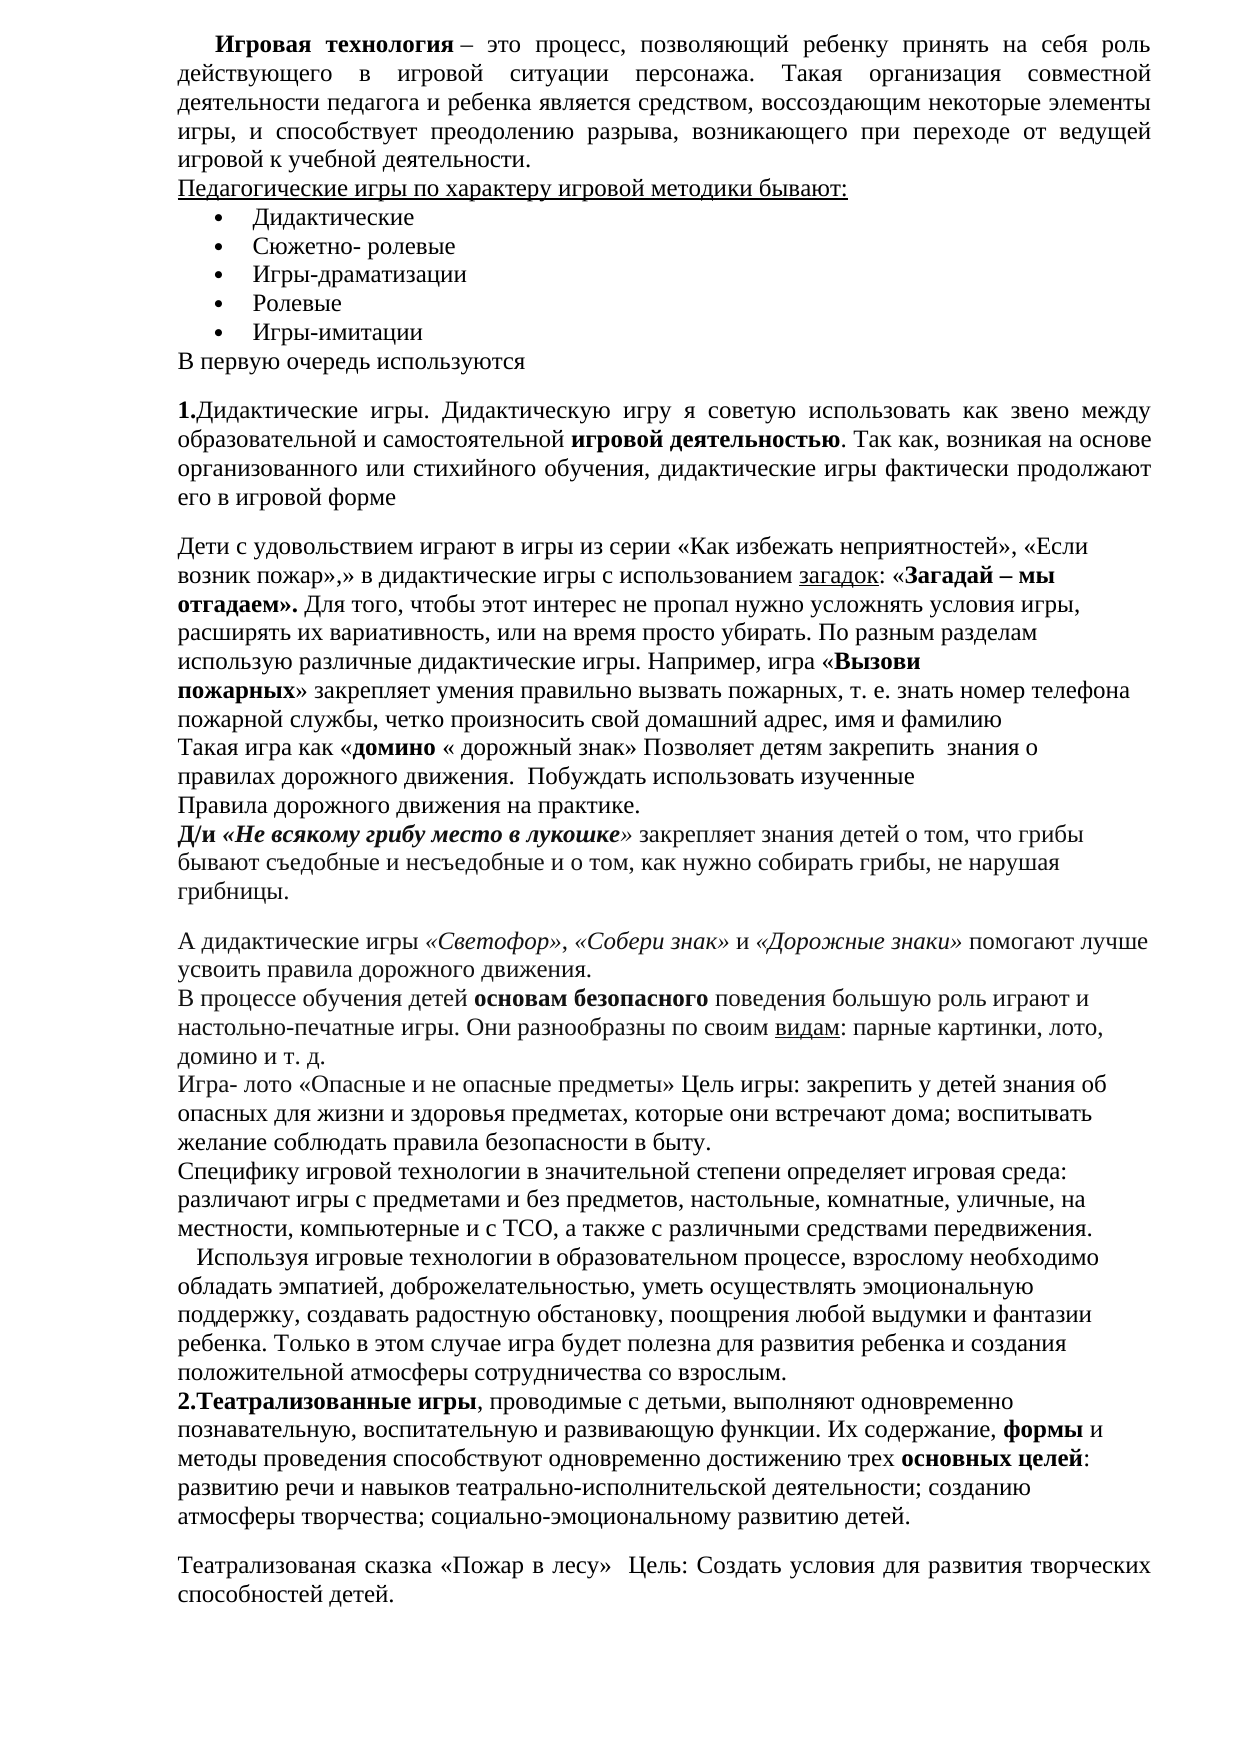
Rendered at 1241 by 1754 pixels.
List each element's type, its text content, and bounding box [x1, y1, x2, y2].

list Игры-драматизации [215, 259, 1152, 288]
list Игры-имитации [215, 317, 1152, 346]
list Сюжетно- ролевые [215, 231, 1152, 259]
list Дидактические [215, 202, 1152, 231]
text Театрализованая сказка «Пожар в лесу» Цель: Создать условия для развития творческих способностей детей. [177, 1550, 1152, 1608]
text В первую очередь используются [177, 346, 1152, 374]
text Педагогические игры по характеру игровой методики бывают: [177, 173, 1152, 202]
text Игровая технология – это процесс, позволяющий ребенку принять на себя роль действующего в игровой ситуации персонажа. Такая организация совместной деятельности педагога и ребенка является средством, воссоздающим некоторые элементы игры, и способствует преодолению разрыва, возникающего при переходе от ведущей игровой к учебной деятельности. [177, 29, 1152, 173]
text 1.Дидактические игры. Дидактическую игру я советую использовать как звено между образовательной и самостоятельной игровой деятельностью. Так как, возникая на основе организованного или стихийного обучения, дидактические игры фактически продолжают его в игровой форме [177, 395, 1152, 510]
text А дидактические игры «Светофор», «Собери знак» и «Дорожные знаки» помогают лучше усвоить правила дорожного движения. В процессе обучения детей основам безопасного поведения большую роль играют и настольно-печатные игры. Они разнообразны по своим видам: парные картинки, лото, домино и т. д. Игра- лото «Опасные и не опасные предметы» Цель игры: закрепить у детей знания об опасных для жизни и здоровья предметах, которые они встречают дома; воспитывать желание соблюдать правила безопасности в быту. Специфику игровой технологии в значительной степени определяет игровая среда: различают игры с предметами и без предметов, настольные, комнатные, уличные, на местности, компьютерные и с ТСО, а также с различными средствами передвижения. Используя игровые технологии в образовательном процессе, взрослому необходимо обладать эмпатией, доброжелательностью, уметь осуществлять эмоциональную поддержку, создавать радостную обстановку, поощрения любой выдумки и фантазии ребенка. Только в этом случае игра будет полезна для развития ребенка и создания положительной атмосферы сотрудничества со взрослым. 2.Театрализованные игры, проводимые с детьми, выполняют одновременно познавательную, воспитательную и развивающую функции. Их содержание, формы и методы проведения способствуют одновременно достижению трех основных целей: развитию речи и навыков театрально-исполнительской деятельности; созданию атмосферы творчества; социально-эмоциональному развитию детей. [177, 926, 1152, 1529]
text Дети с удовольствием играют в игры из серии «Как избежать неприятностей», «Если возник пожар»,» в дидактические игры с использованием загадок: «Загадай – мы отгадаем». Для того, чтобы этот интерес не пропал нужно усложнять условия игры, расширять их вариативность, или на время просто убирать. По разным разделам использую различные дидактические игры. Например, игра «Вызови пожарных» закрепляет умения правильно вызвать пожарных, т. е. знать номер телефона пожарной службы, четко произносить свой домашний адрес, имя и фамилию Такая игра как «домино « дорожный знак» Позволяет детям закрепить знания о правилах дорожного движения. Побуждать использовать изученные Правила дорожного движения на практике. Д/и «Не всякому грибу место в лукошке» закрепляет знания детей о том, что грибы бывают съедобные и несъедобные и о том, как нужно собирать грибы, не нарушая грибницы. [177, 531, 1152, 905]
list Ролевые [215, 288, 1152, 317]
